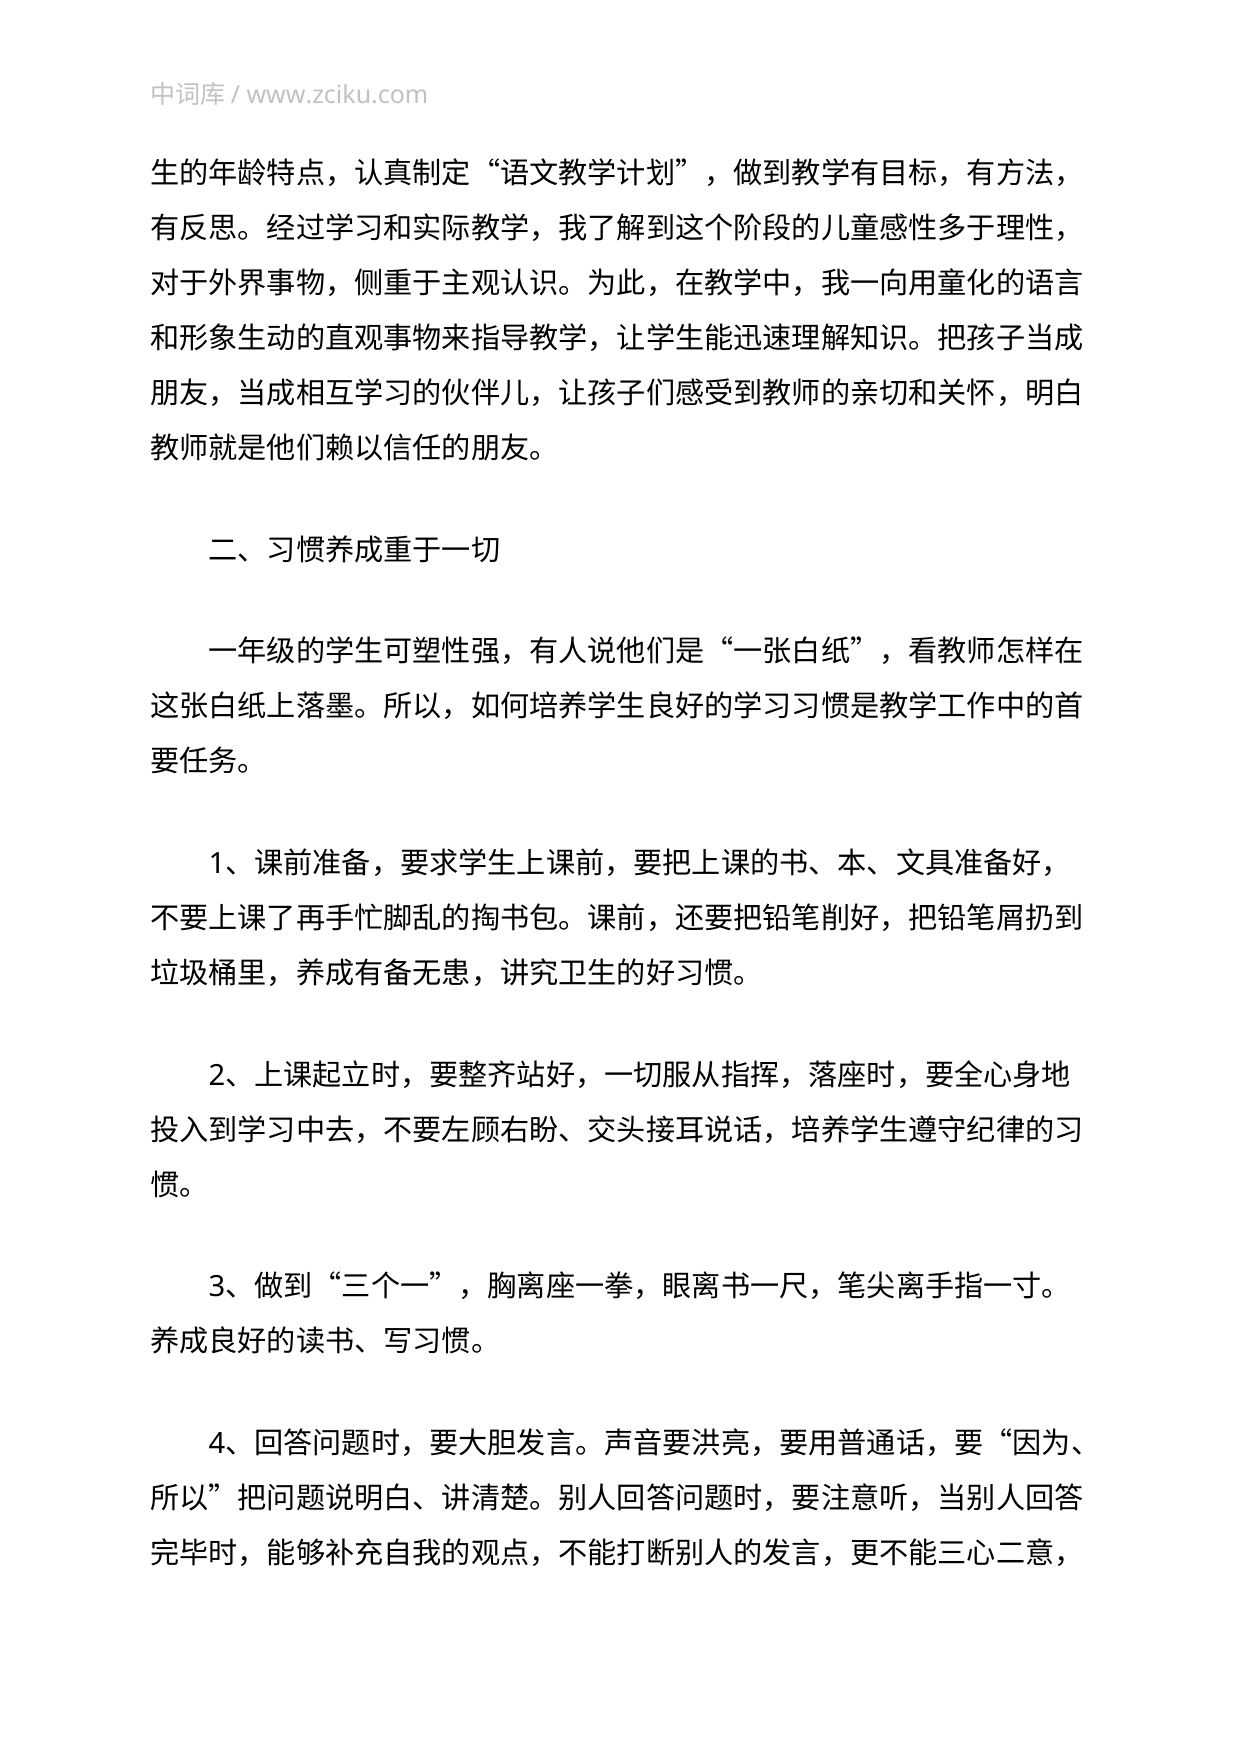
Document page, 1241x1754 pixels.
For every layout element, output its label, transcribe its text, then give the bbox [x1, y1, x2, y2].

text 一年级的学生可塑性强，有人说他们是“一张白纸”，看教师怎样在这张白纸上落墨。所以，如何培养学生良好的学习习惯是教学工作中的首要任务。 [150, 628, 1090, 780]
text 2、上课起立时，要整齐站好，一切服从指挥，落座时，要全心身地投入到学习中去，不要左顾右盼、交头接耳说话，培养学生遵守纪律的习惯。 [150, 1051, 1090, 1203]
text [150, 1420, 1090, 1572]
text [150, 150, 1090, 467]
text 1、课前准备，要求学生上课前，要把上课的书、本、文具准备好，不要上课了再手忙脚乱的掏书包。课前，还要把铅笔削好，把铅笔屑扔到垃圾桶里，养成有备无患，讲究卫生的好习惯。 [150, 839, 1090, 992]
text 3、做到“三个一”，胸离座一拳，眼离书一尺，笔尖离手指一寸。养成良好的读书、写习惯。 [150, 1263, 1090, 1360]
text 二、习惯养成重于一切 [150, 526, 1090, 568]
